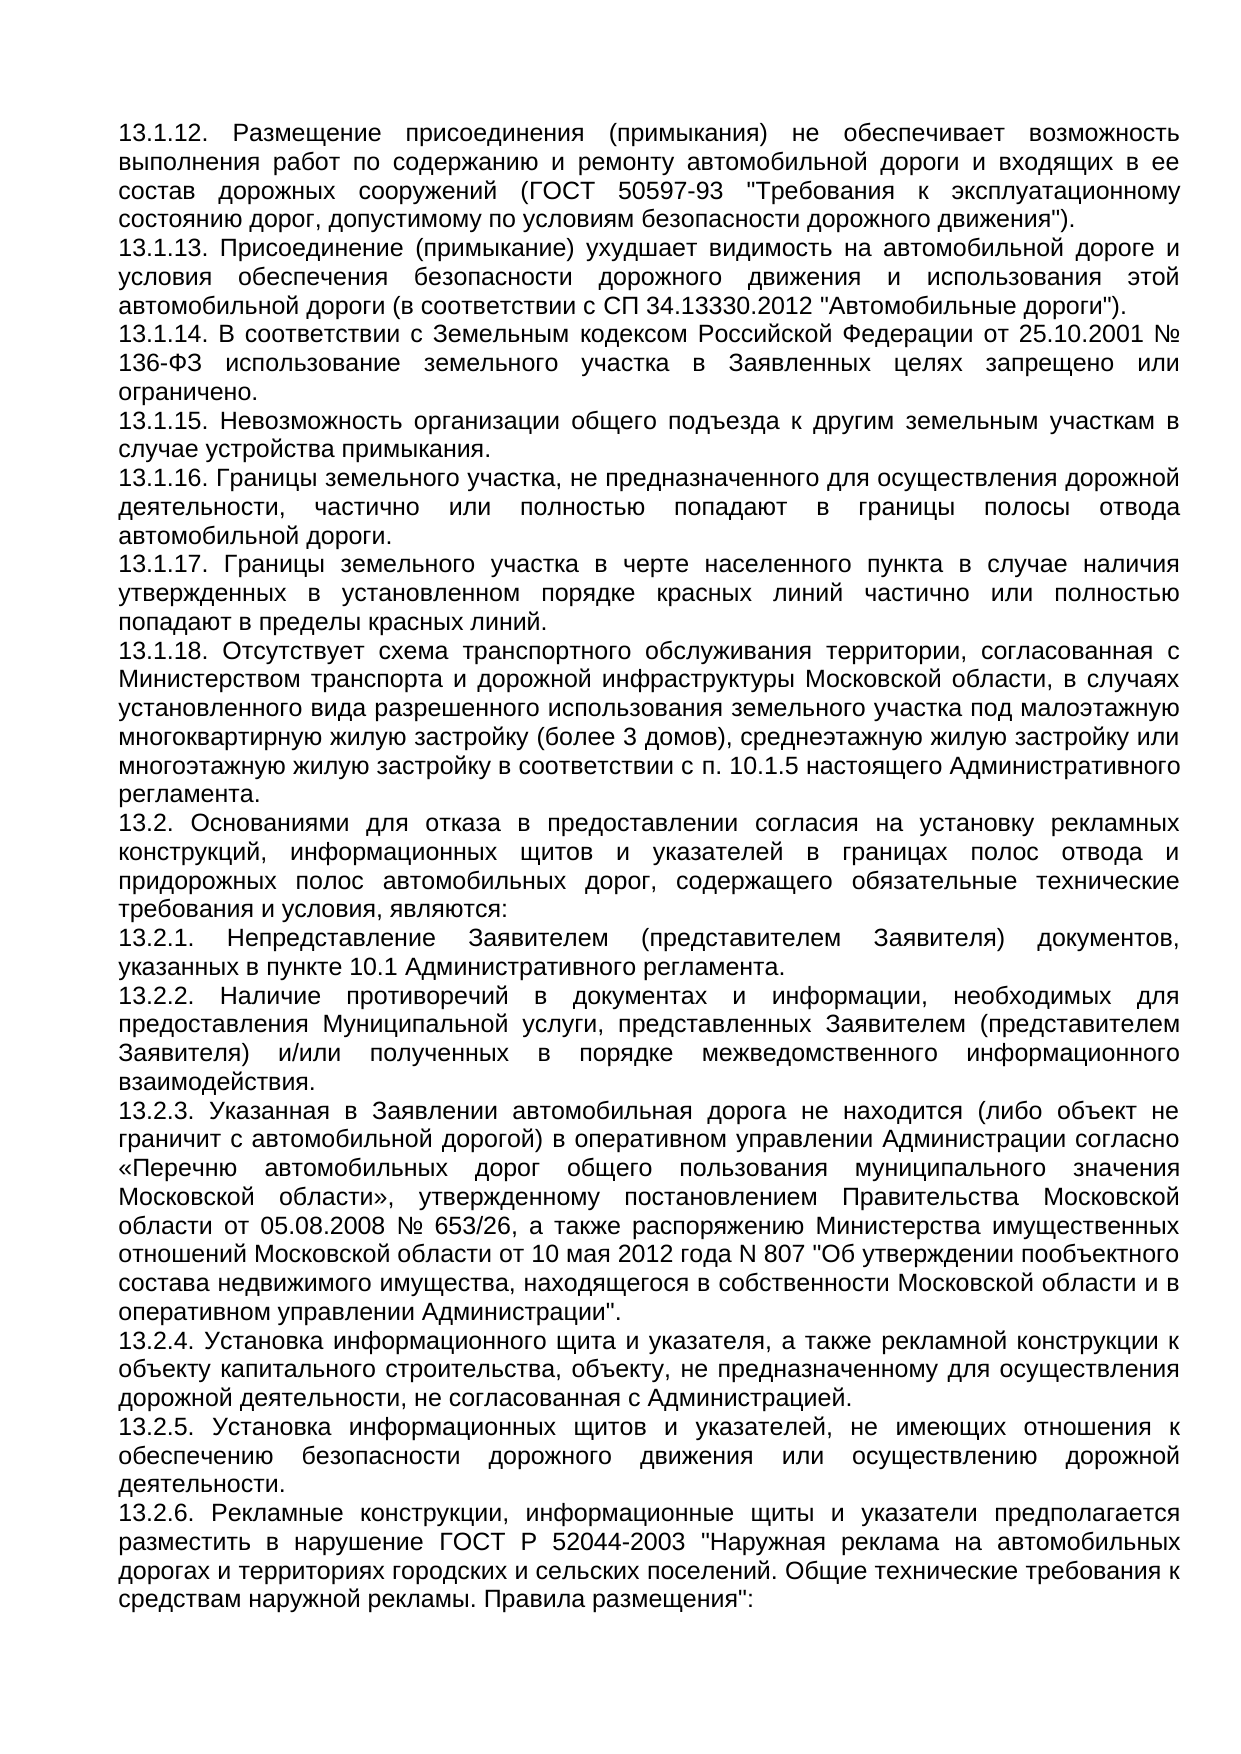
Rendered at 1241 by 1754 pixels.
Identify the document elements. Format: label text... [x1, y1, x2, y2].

text 13.2.2. Наличие противоречий в документах и информации, необходимых для предоставления Муниципальной услуги, представленных Заявителем (представителем Заявителя) и/или полученных в порядке межведомственного информационного взаимодействия. [118, 981, 1181, 1096]
text 13.1.15. Невозможность организации общего подъезда к другим земельным участкам в случае устройства примыкания. [118, 406, 1181, 463]
text 13.2.5. Установка информационных щитов и указателей, не имеющих отношения к обеспечению безопасности дорожного движения или осуществлению дорожной деятельности. [118, 1412, 1181, 1498]
text 13.1.14. В соответствии с Земельным кодексом Российской Федерации от 25.10.2001 № 136-ФЗ использование земельного участка в Заявленных целях запрещено или ограничено. [118, 319, 1181, 406]
text 13.2.4. Установка информационного щита и указателя, а также рекламной конструкции к объекту капитального строительства, объекту, не предназначенному для осуществления дорожной деятельности, не согласованная с Администрацией. [118, 1326, 1181, 1412]
text 13.1.16. Границы земельного участка, не предназначенного для осуществления дорожной деятельности, частично или полностью попадают в границы полосы отвода автомобильной дороги. [118, 463, 1181, 549]
text 13.2.6. Рекламные конструкции, информационные щиты и указатели предполагается разместить в нарушение ГОСТ Р 52044-2003 "Наружная реклама на автомобильных дорогах и территориях городских и сельских поселений. Общие технические требования к средствам наружной рекламы. Правила размещения": [118, 1498, 1181, 1613]
text 13.1.18. Отсутствует схема транспортного обслуживания территории, согласованная с Министерством транспорта и дорожной инфраструктуры Московской области, в случаях установленного вида разрешенного использования земельного участка под малоэтажную многоквартирную жилую застройку (более 3 домов), среднеэтажную жилую застройку или многоэтажную жилую застройку в соответствии с п. 10.1.5 настоящего Административного регламента. [118, 636, 1181, 808]
text 13.1.13. Присоединение (примыкание) ухудшает видимость на автомобильной дороге и условия обеспечения безопасности дорожного движения и использования этой автомобильной дороги (в соответствии с СП 34.13330.2012 "Автомобильные дороги"). [118, 233, 1181, 319]
text 13.1.12. Размещение присоединения (примыкания) не обеспечивает возможность выполнения работ по содержанию и ремонту автомобильной дороги и входящих в ее состав дорожных сооружений (ГОСТ 50597-93 "Требования к эксплуатационному состоянию дорог, допустимому по условиям безопасности дорожного движения"). [118, 118, 1181, 233]
text 13.2.1. Непредставление Заявителем (представителем Заявителя) документов, указанных в пункте 10.1 Административного регламента. [118, 923, 1181, 981]
text 13.1.17. Границы земельного участка в черте населенного пункта в случае наличия утвержденных в установленном порядке красных линий частично или полностью попадают в пределы красных линий. [118, 549, 1181, 636]
text 13.2. Основаниями для отказа в предоставлении согласия на установку рекламных конструкций, информационных щитов и указателей в границах полос отвода и придорожных полос автомобильных дорог, содержащего обязательные технические требования и условия, являются: [118, 808, 1181, 923]
text 13.2.3. Указанная в Заявлении автомобильная дорога не находится (либо объект не граничит с автомобильной дорогой) в оперативном управлении Администрации согласно «Перечню автомобильных дорог общего пользования муниципального значения Московской области», утвержденному постановлением Правительства Московской области от 05.08.2008 № 653/26, а также распоряжению Министерства имущественных отношений Московской области от 10 мая 2012 года N 807 "Об утверждении пообъектного состава недвижимого имущества, находящегося в собственности Московской области и в оперативном управлении Администрации". [118, 1096, 1181, 1326]
